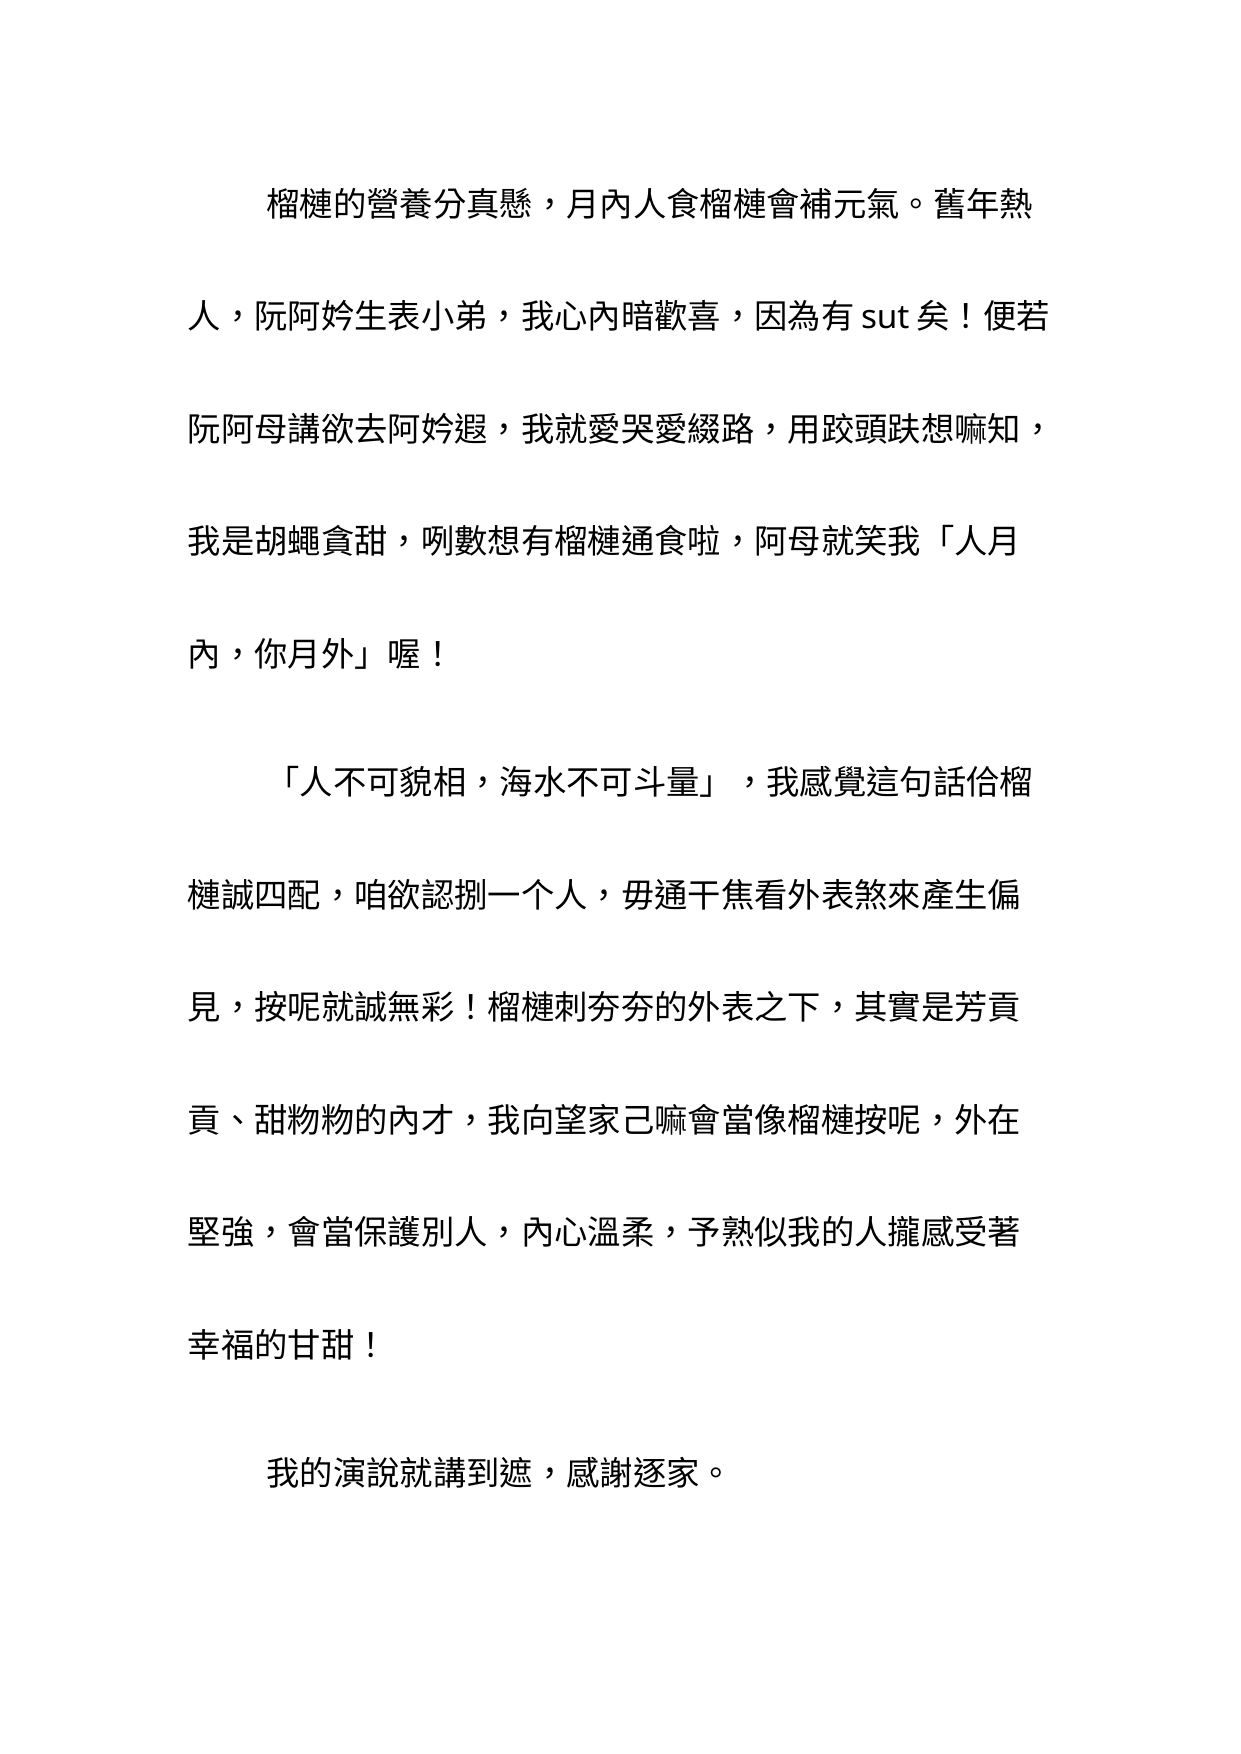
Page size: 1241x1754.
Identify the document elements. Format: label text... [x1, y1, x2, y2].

text 「人不可貌相，海水不可斗量」，我感覺這句話佮榴槤誠四配，咱欲認捌一个人，毋通干焦看外表煞來產生偏見，按呢就誠無彩！榴槤刺夯夯的外表之下，其實是芳貢貢、甜粅粅的內才，我向望家己嘛會當像榴槤按呢，外在堅強，會當保護別人，內心溫柔，予熟似我的人攏感受著幸福的甘甜！ [187, 743, 1053, 1380]
text 我的演說就講到遮，感謝逐家。 [187, 1433, 1053, 1508]
text 榴槤的營養分真懸，月內人食榴槤會補元氣。舊年熱人，阮阿妗生表小弟，我心內暗歡喜，因為有sut矣！便若阮阿母講欲去阿妗遐，我就愛哭愛綴路，用跤頭趺想嘛知，我是胡蠅貪甜，咧數想有榴槤通食啦，阿母就笑我「人月內，你月外」喔！ [187, 164, 1053, 689]
